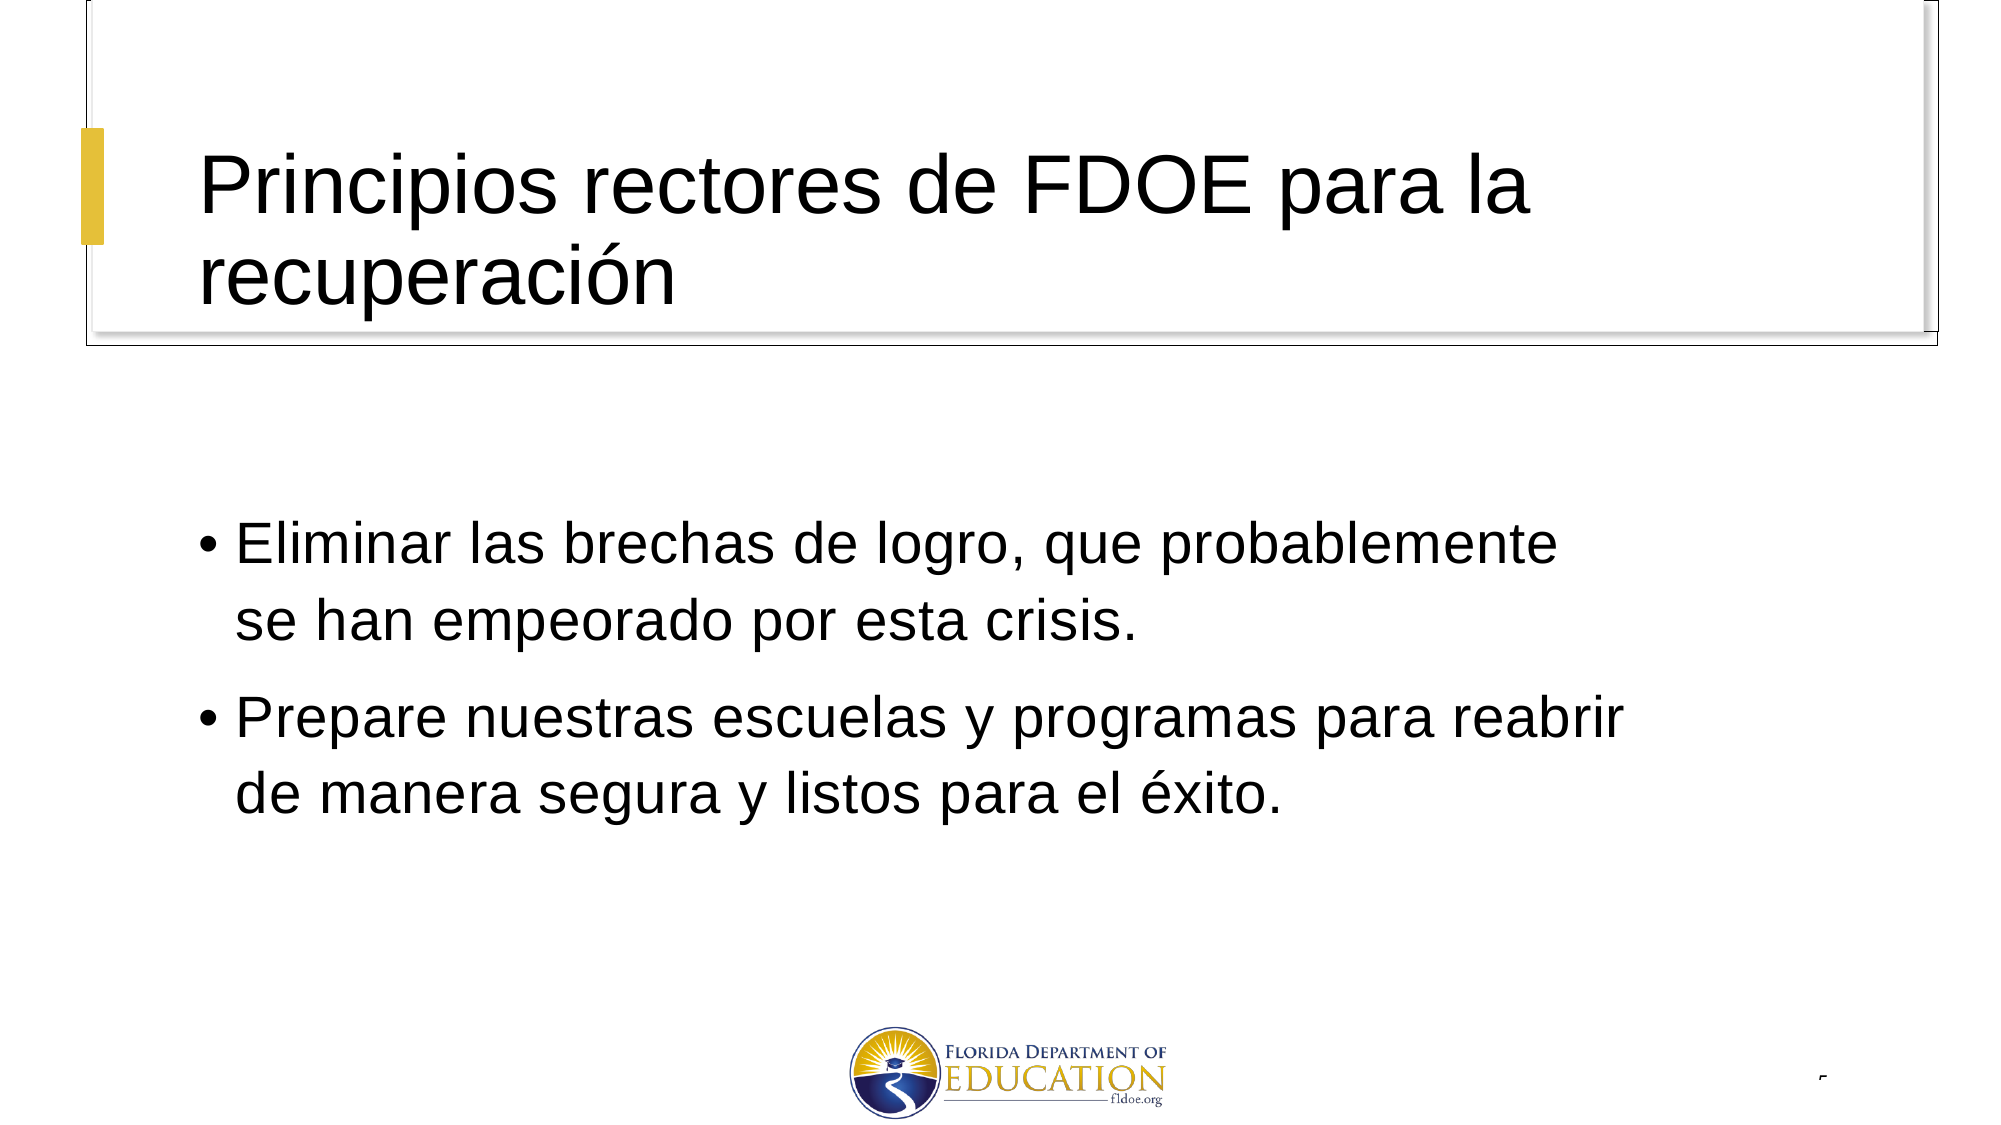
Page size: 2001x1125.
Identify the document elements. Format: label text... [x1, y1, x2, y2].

picture [87, 1, 91, 128]
text • Eliminar las brechas de logro, que probablemente se han empeorado por esta crisis. [198, 509, 1595, 652]
text • Prepare nuestras escuelas y programas para reabrir de manera segura y listos para el éxito. [198, 683, 1693, 826]
text Principios rectores de FDOE para la recuperación [198, 139, 1850, 322]
picture [1924, 1, 1938, 331]
picture [87, 245, 1937, 345]
picture [827, 1007, 1188, 1125]
